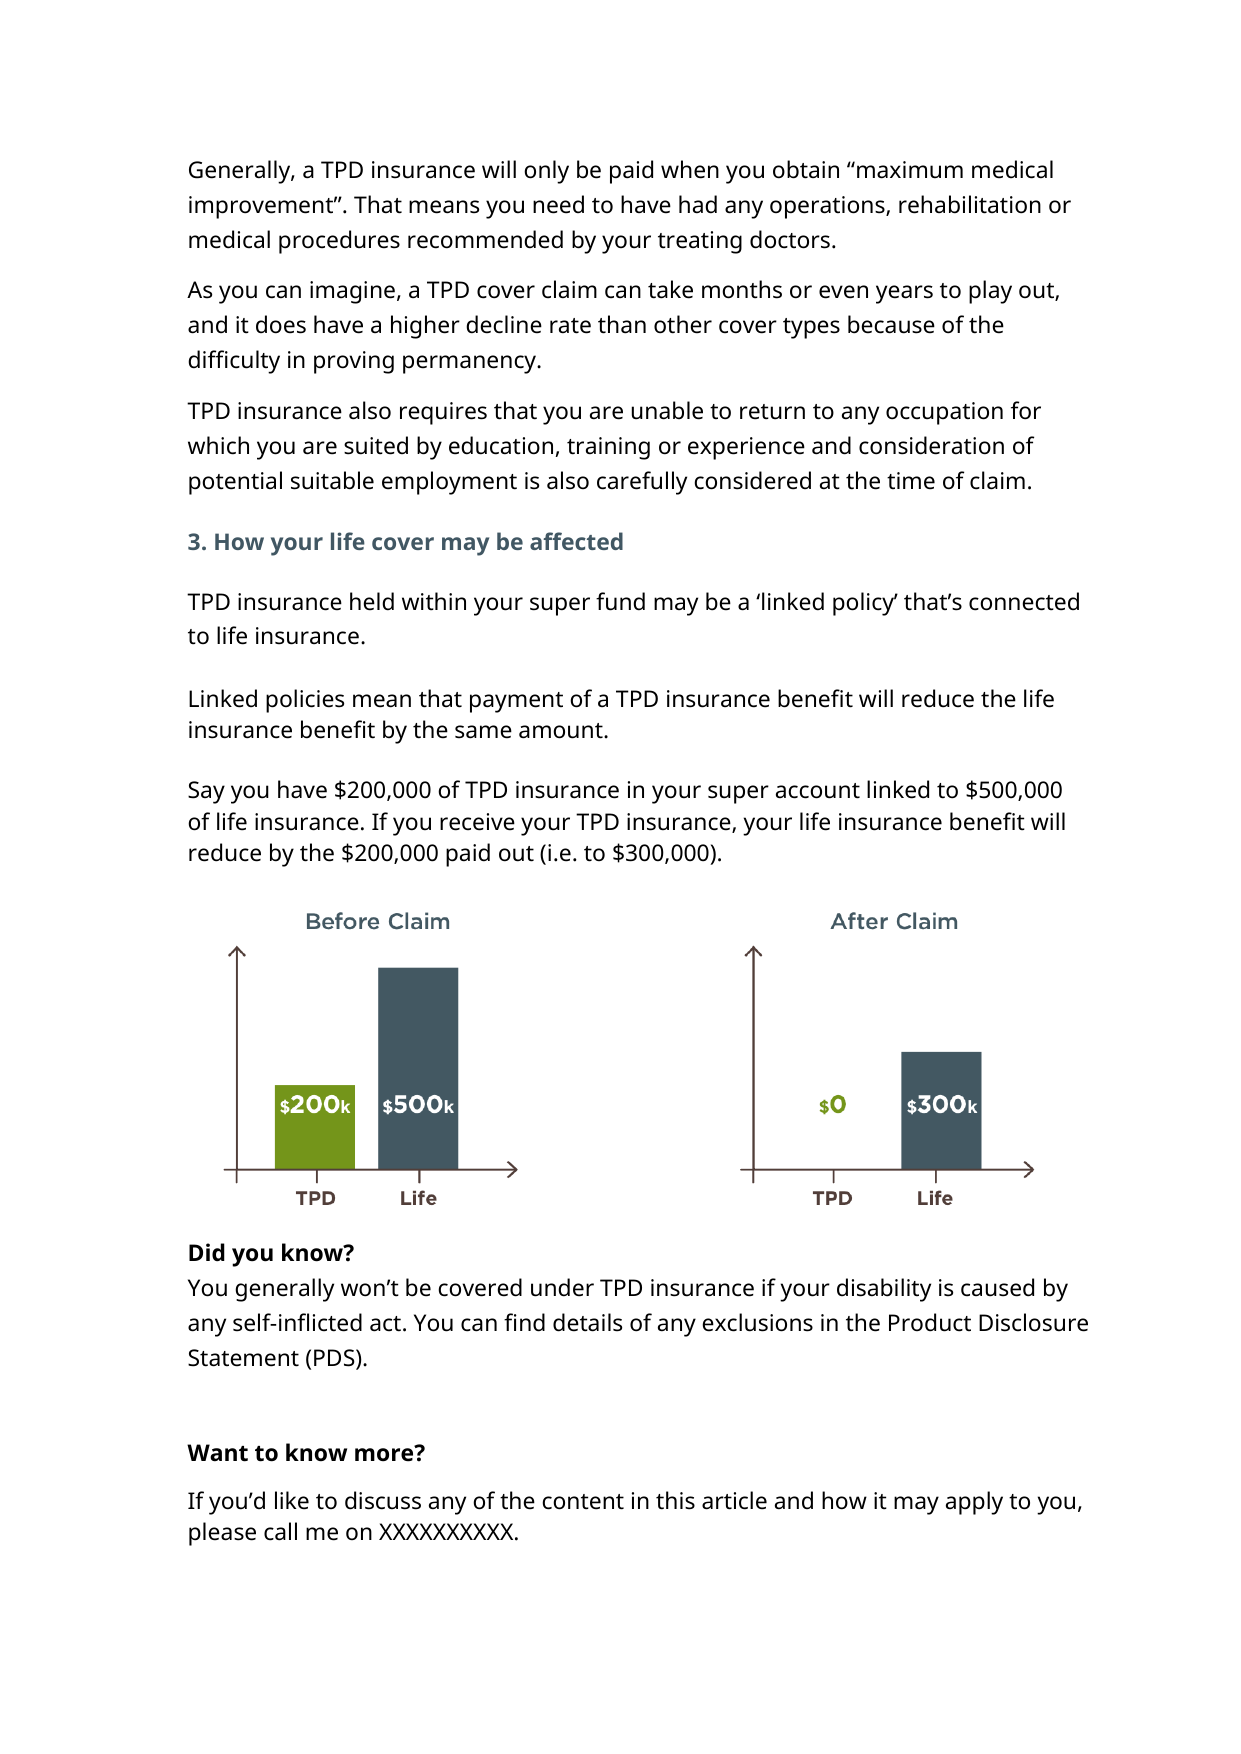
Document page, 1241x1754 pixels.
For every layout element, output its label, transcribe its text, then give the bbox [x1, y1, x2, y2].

text As you can imagine, a TPD cover claim can take months or even years to play out, and it does have a higher decline rate than other cover types because of the difficulty in proving permanency. [187, 271, 1090, 376]
text If you’d like to discuss any of the content in this article and how it may apply to you, please call me on XXXXXXXXXX. [187, 1485, 1090, 1547]
text TPD insurance also requires that you are unable to return to any occupation for which you are suited by education, training or experience and consideration of potential suitable employment is also carefully considered at the time of claim. [187, 391, 1090, 496]
text Say you have $200,000 of TPD insurance in your super account linked to $500,000 of life insurance. If you receive your TPD insurance, your life insurance benefit will reduce by the $200,000 paid out (i.e. to $300,000). [187, 774, 1090, 868]
text Did you know? You generally won’t be covered under TPD insurance if your disability is caused by any self-inflicted act. You can find details of any exclusions in the Product Disclosure Statement (PDS). [187, 1233, 1090, 1373]
text Generally, a TPD insurance will only be paid when you obtain “maximum medical improvement”. That means you need to have had any operations, rehabilitation or medical procedures recommended by your treating doctors. [187, 150, 1090, 255]
picture [187, 867, 1083, 1234]
text Want to know more? [187, 1437, 1090, 1468]
text TPD insurance held within your super fund may be a ‘linked policy’ that’s connected to life insurance. [187, 586, 1090, 651]
subtitle 3. How your life cover may be affected [187, 525, 1090, 557]
text Linked policies mean that payment of a TPD insurance benefit will reduce the life insurance benefit by the same amount. [187, 682, 1090, 745]
